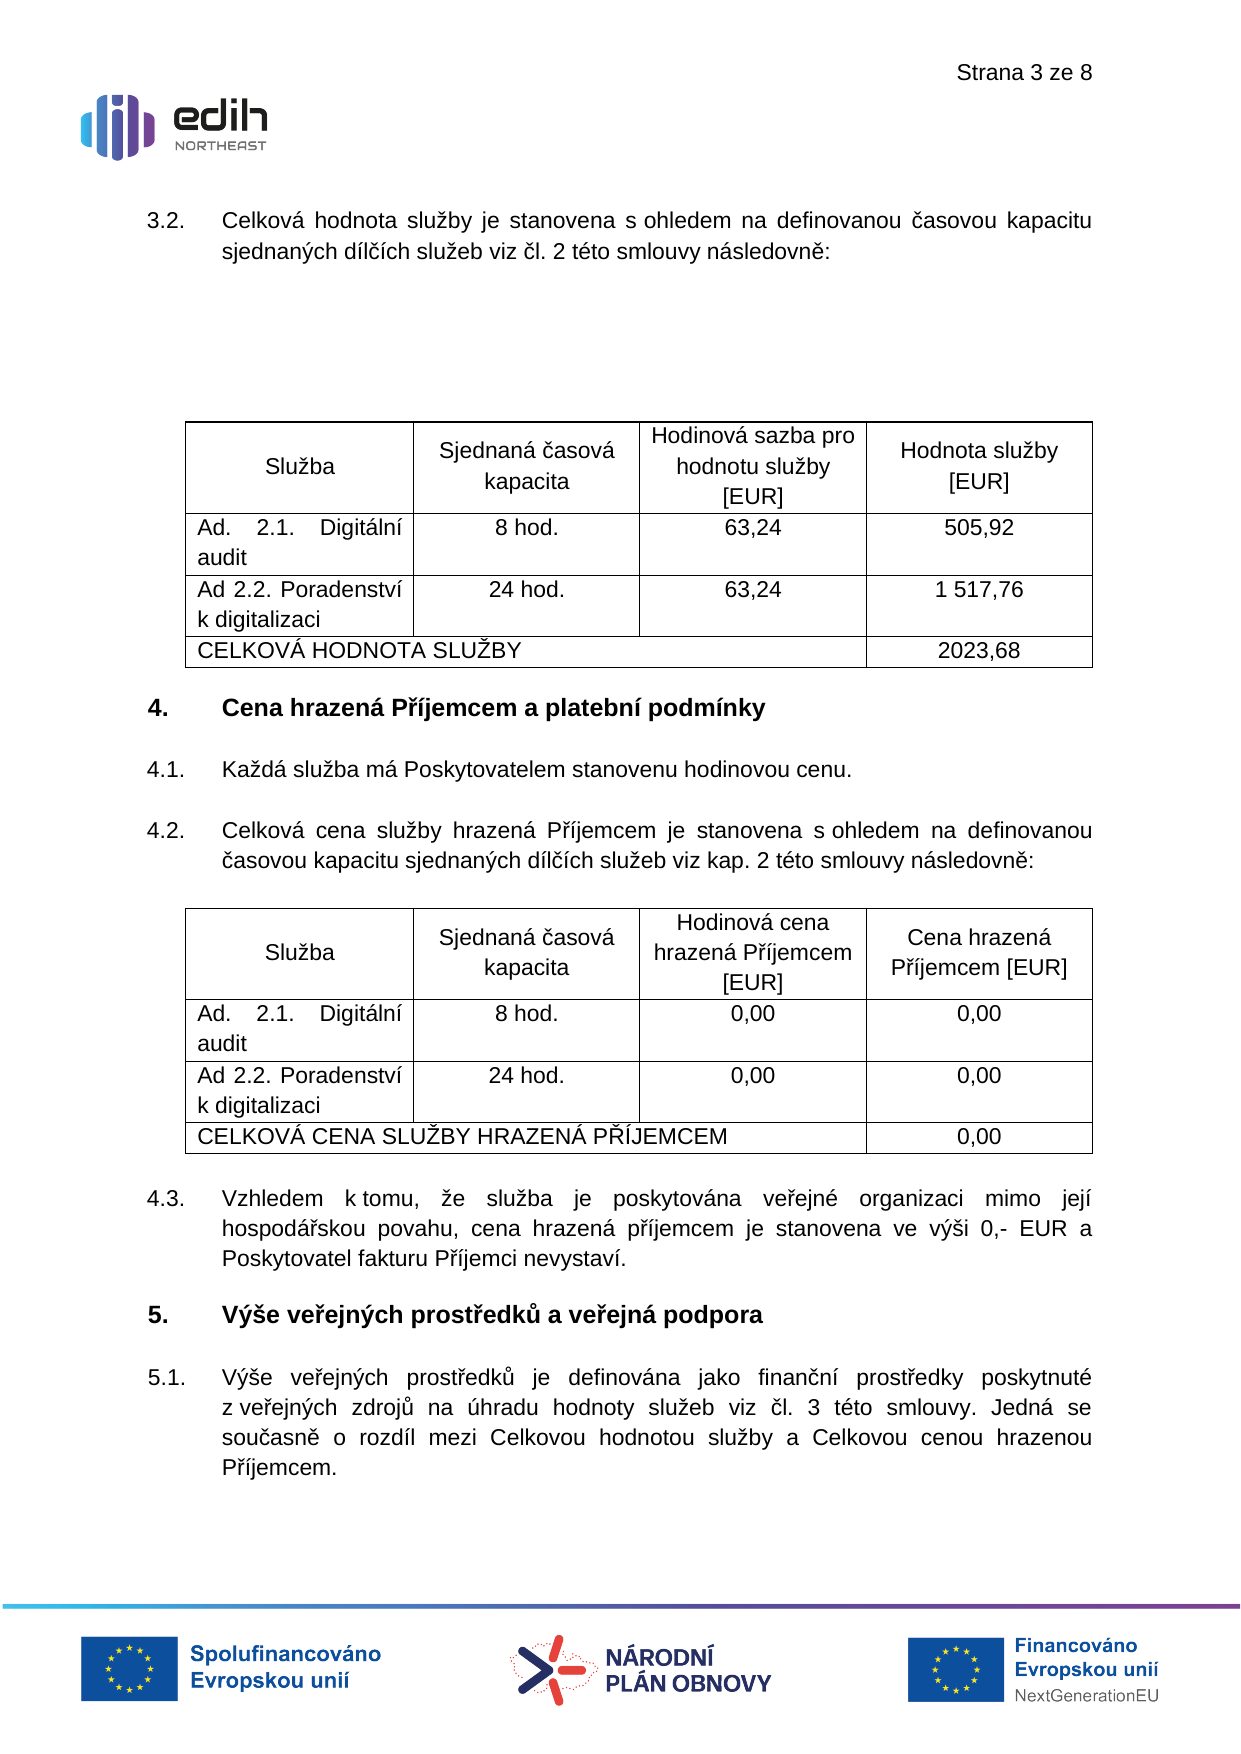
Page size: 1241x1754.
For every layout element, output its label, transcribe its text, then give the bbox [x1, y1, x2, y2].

table_cell Ad 2.2. Poradenství k digitalizaci [186, 576, 413, 636]
subtitle Cena hrazená Příjemcem a platební podmínky [148, 693, 1092, 722]
table_cell 0,00 [640, 1062, 866, 1122]
table_cell Ad. 2.1. Digitální audit [186, 514, 413, 574]
list Výše veřejných prostředků je definována jako finanční prostředky poskytnuté z veřejných zdrojů na úhradu hodnoty služeb viz čl. 3 této smlouvy. Jedná se současně o rozdíl mezi Celkovou hodnotou služby a Celkovou cenou hrazenou Příjemcem. [148, 1363, 1092, 1480]
table_cell Ad. 2.1. Digitální audit [186, 1000, 413, 1061]
list Vzhledem k tomu, že služba je poskytována veřejné organizaci mimo její hospodářskou povahu, cena hrazená příjemcem je stanovena ve výši 0,- EUR a Poskytovatel fakturu Příjemci nevystaví. [147, 1184, 1092, 1271]
table_header Cena hrazená Příjemcem [EUR] [867, 909, 1092, 999]
list Celková hodnota služby je stanovena s ohledem na definovanou časovou kapacitu sjednaných dílčích služeb viz čl. 2 této smlouvy následovně: [147, 207, 1092, 264]
table_cell 0,00 [867, 1062, 1092, 1122]
table_header Sjednaná časová kapacita [414, 423, 639, 513]
table_header Služba [186, 909, 413, 999]
table_header Služba [186, 423, 413, 513]
table_cell 0,00 [640, 1000, 866, 1061]
table_cell 505,92 [867, 514, 1092, 574]
table_cell 63,24 [640, 576, 866, 636]
list Celková cena služby hrazená Příjemcem je stanovena s ohledem na definovanou časovou kapacitu sjednaných dílčích služeb viz kap. 2 této smlouvy následovně: [147, 817, 1092, 873]
table_header Sjednaná časová kapacita [414, 909, 639, 999]
table_cell 0,00 [867, 1000, 1092, 1061]
table_cell 8 hod. [414, 1000, 639, 1061]
table_header Hodnota služby [EUR] [867, 423, 1092, 513]
table_cell 8 hod. [414, 514, 639, 574]
table_cell 2023,68 [867, 637, 1092, 667]
table_cell Ad 2.2. Poradenství k digitalizaci [186, 1062, 413, 1122]
table_cell 0,00 [867, 1123, 1092, 1153]
table_cell 24 hod. [414, 1062, 639, 1122]
table_header Hodinová cena hrazená Příjemcem [EUR] [640, 909, 866, 999]
subtitle Výše veřejných prostředků a veřejná podpora [148, 1300, 1092, 1329]
table_header Hodinová sazba pro hodnotu služby [EUR] [640, 423, 866, 513]
table_cell CELKOVÁ CENA SLUŽBY HRAZENÁ PŘÍJEMCEM [186, 1123, 866, 1153]
table_cell 63,24 [640, 514, 866, 574]
table_cell CELKOVÁ HODNOTA SLUŽBY [186, 637, 866, 667]
table_cell 24 hod. [414, 576, 639, 636]
table_cell 1 517,76 [867, 576, 1092, 636]
list Každá služba má Poskytovatelem stanovenu hodinovou cenu. [147, 756, 1092, 783]
picture [2, 2, 1241, 1753]
